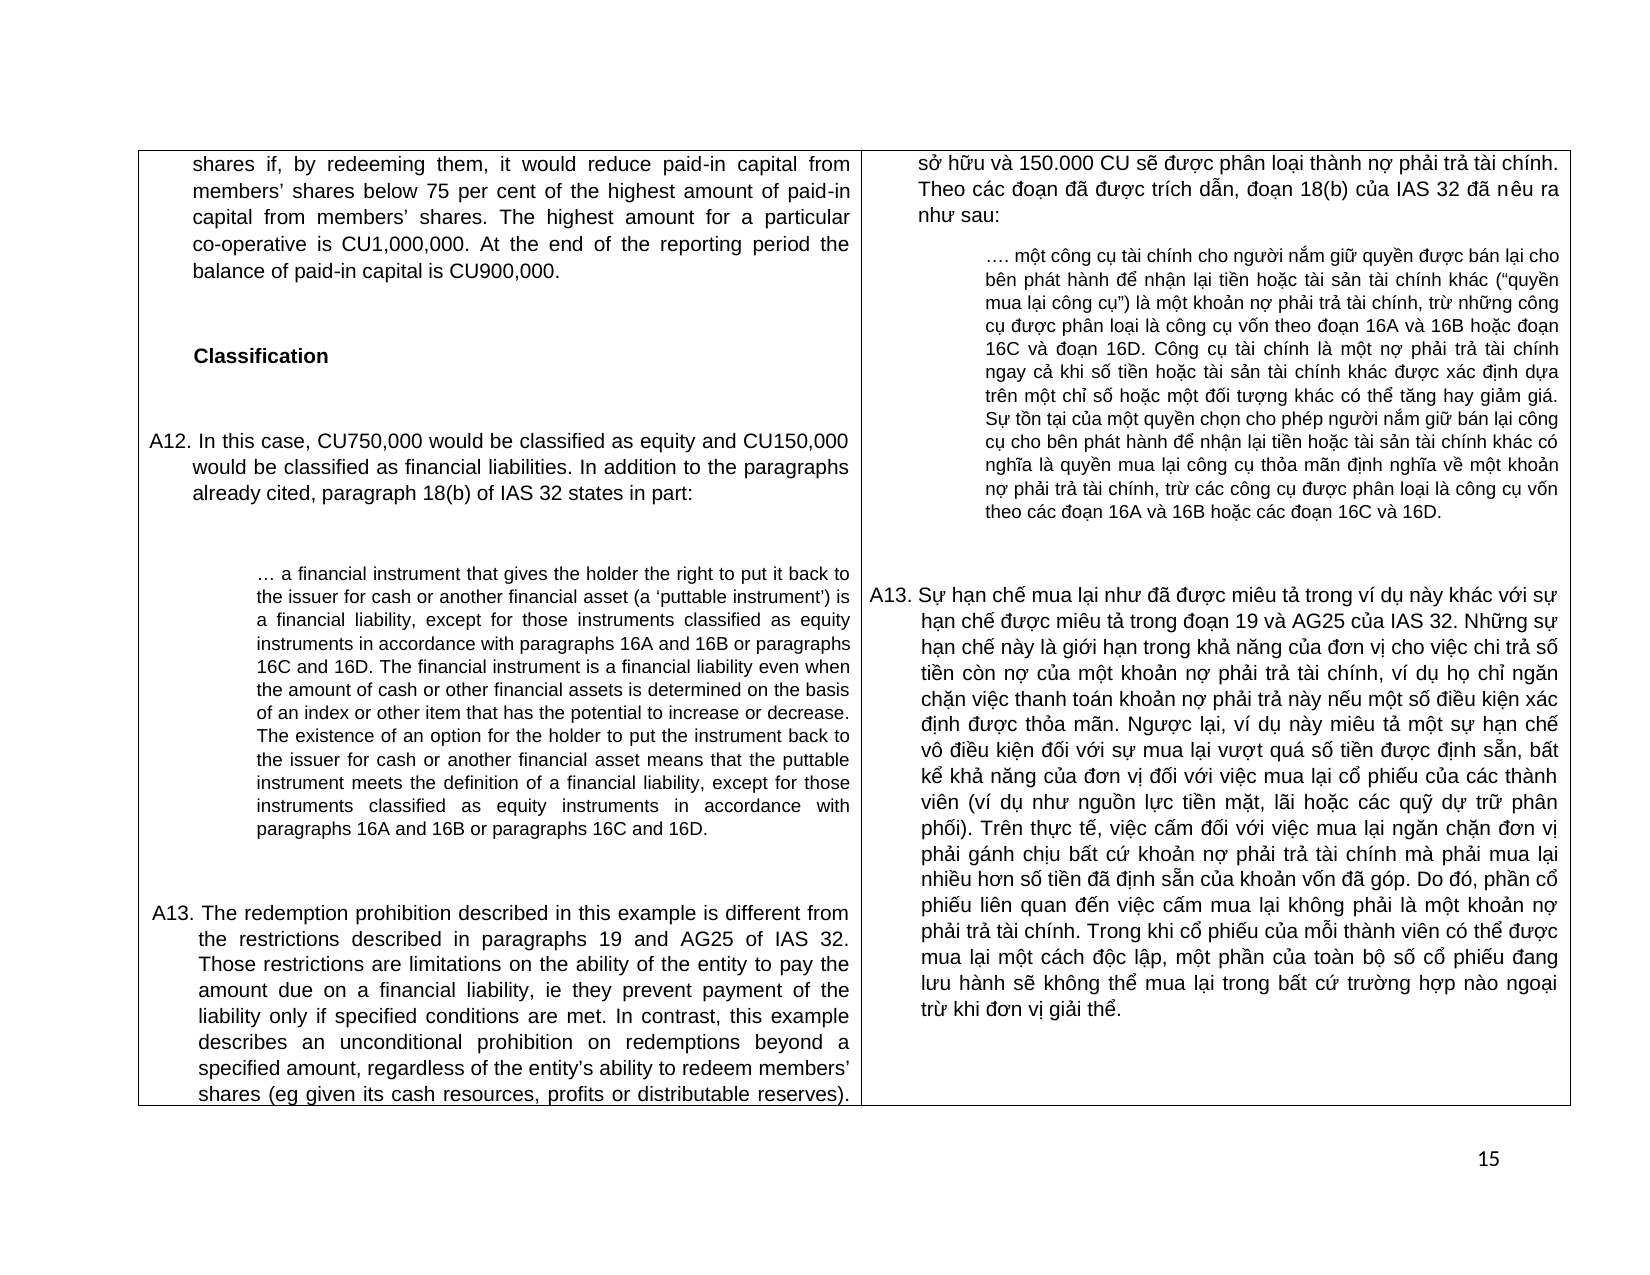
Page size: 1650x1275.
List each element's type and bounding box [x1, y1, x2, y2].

table_header [139, 151, 861, 1105]
table_header [862, 151, 1570, 1105]
